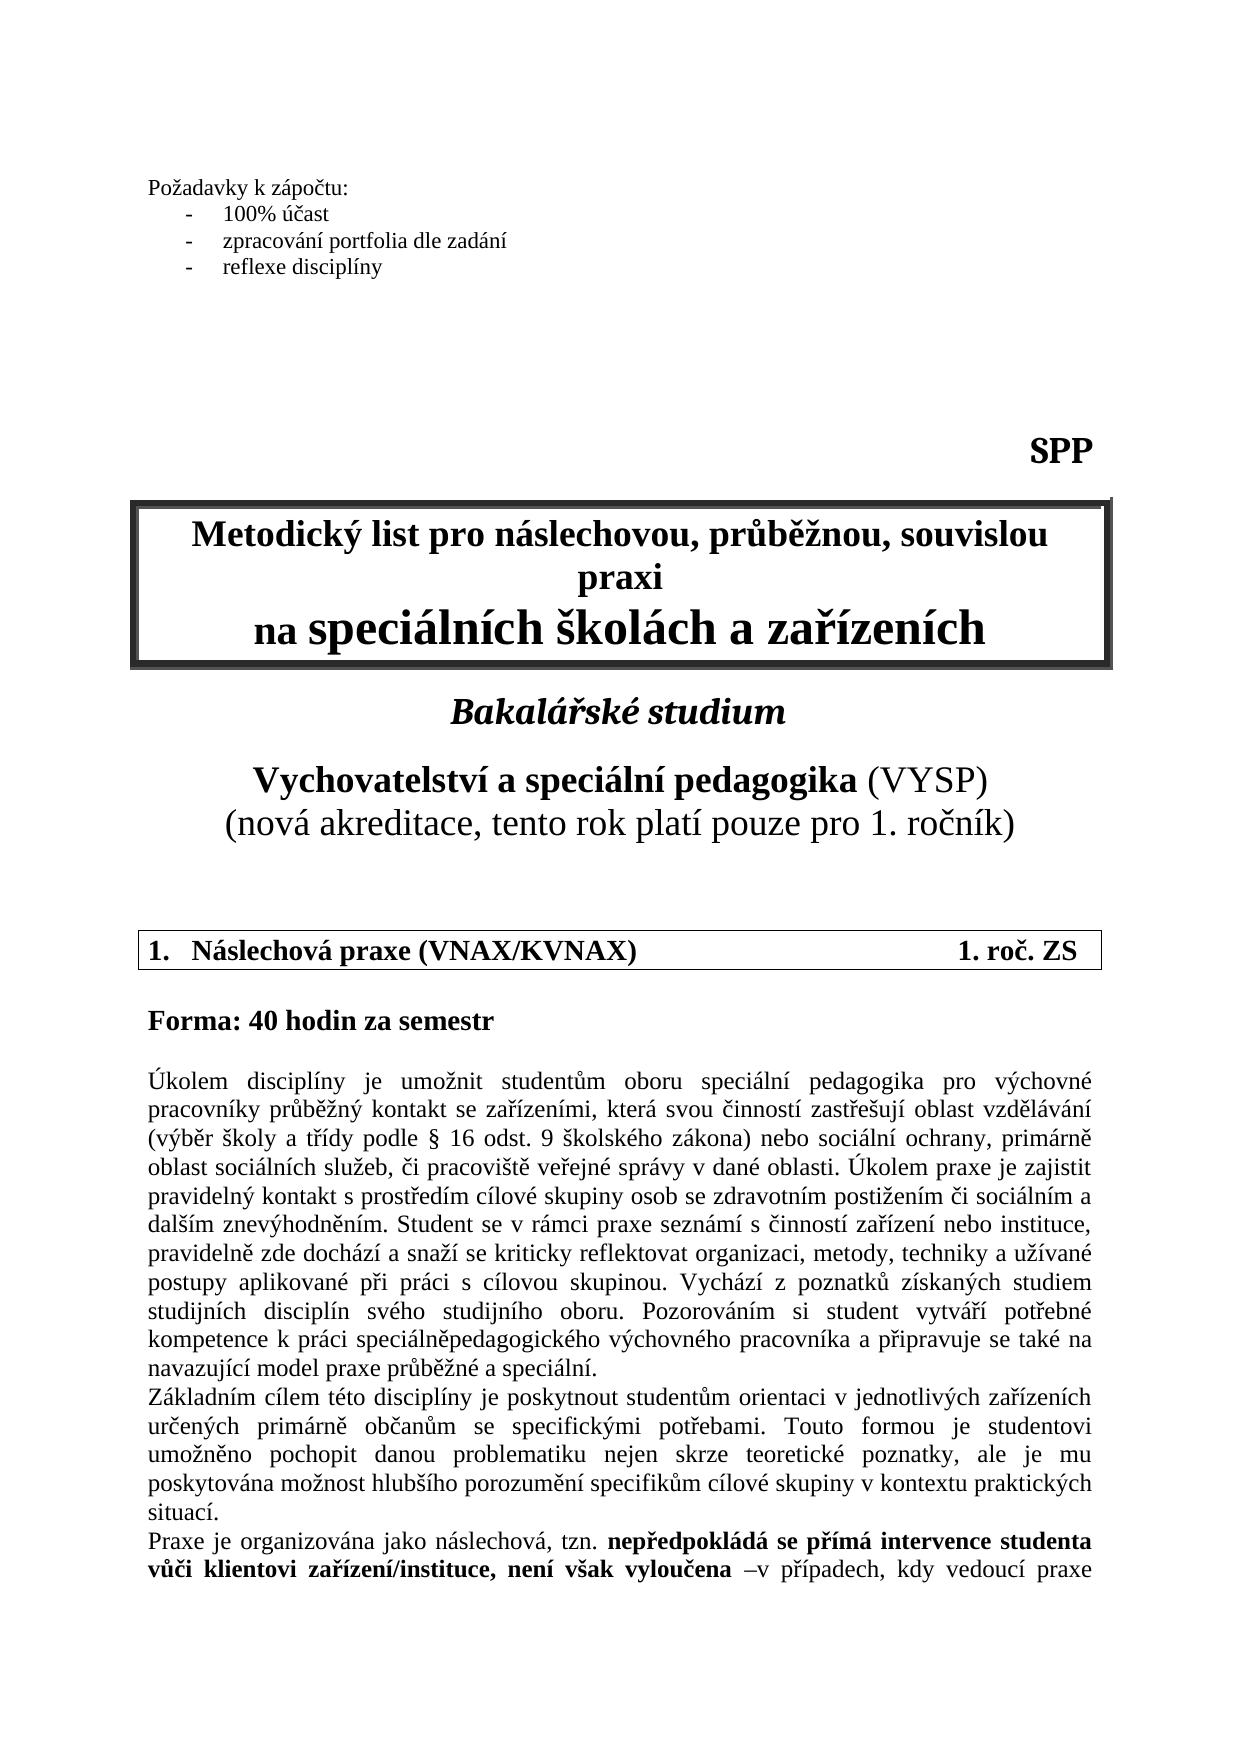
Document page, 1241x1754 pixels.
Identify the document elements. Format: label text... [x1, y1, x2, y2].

text Forma: 40 hodin za semestr [148, 1003, 1093, 1037]
text Základním cílem této disciplíny je poskytnout studentům orientaci v jednotlivých zařízeních určených primárně občanům se specifickými potřebami. Touto formou je studentovi umožněno pochopit danou problematiku nejen skrze teoretické poznatky, ale je mu poskytována možnost hlubšího porozumění specifikům cílové skupiny v kontextu praktických situací. [148, 1382, 1093, 1526]
text Metodický list pro náslechovou, průběžnou, souvislou praxi [139, 509, 1101, 583]
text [148, 1526, 1093, 1583]
text 1. Náslechová praxe (VNAX/KVNAX) 1. roč. ZS [139, 931, 1101, 969]
text (nová akreditace, tento rok platí pouze pro 1. ročník) [148, 801, 1093, 844]
text na speciálních školách a zařízeních [139, 583, 1101, 657]
list zpracování portfolia dle zadání [185, 227, 1093, 253]
text Vychovatelství a speciální pedagogika (VYSP) [148, 758, 1093, 801]
list reflexe disciplíny [185, 253, 1093, 279]
subtitle Bakalářské studium [148, 691, 1093, 734]
text Požadavky k zápočtu: [148, 174, 1093, 200]
text Úkolem disciplíny je umožnit studentům oboru speciální pedagogika pro výchovné pracovníky průběžný kontakt se zařízeními, která svou činností zastřešují oblast vzdělávání (výběr školy a třídy podle § 16 odst. 9 školského zákona) nebo sociální ochrany, primárně oblast sociálních služeb, či pracoviště veřejné správy v dané oblasti. Úkolem praxe je zajistit pravidelný kontakt s prostředím cílové skupiny osob se zdravotním postižením či sociálním a dalším znevýhodněním. Student se v rámci praxe seznámí s činností zařízení nebo instituce, pravidelně zde dochází a snaží se kriticky reflektovat organizaci, metody, techniky a užívané postupy aplikované při práci s cílovou skupinou. Vychází z poznatků získaných studiem studijních disciplín svého studijního oboru. Pozorováním si student vytváří potřebné kompetence k práci speciálněpedagogického výchovného pracovníka a připravuje se také na navazující model praxe průběžné a speciální. [148, 1066, 1093, 1382]
subtitle SPP [664, 429, 1093, 473]
list 100% účast [185, 200, 1093, 227]
